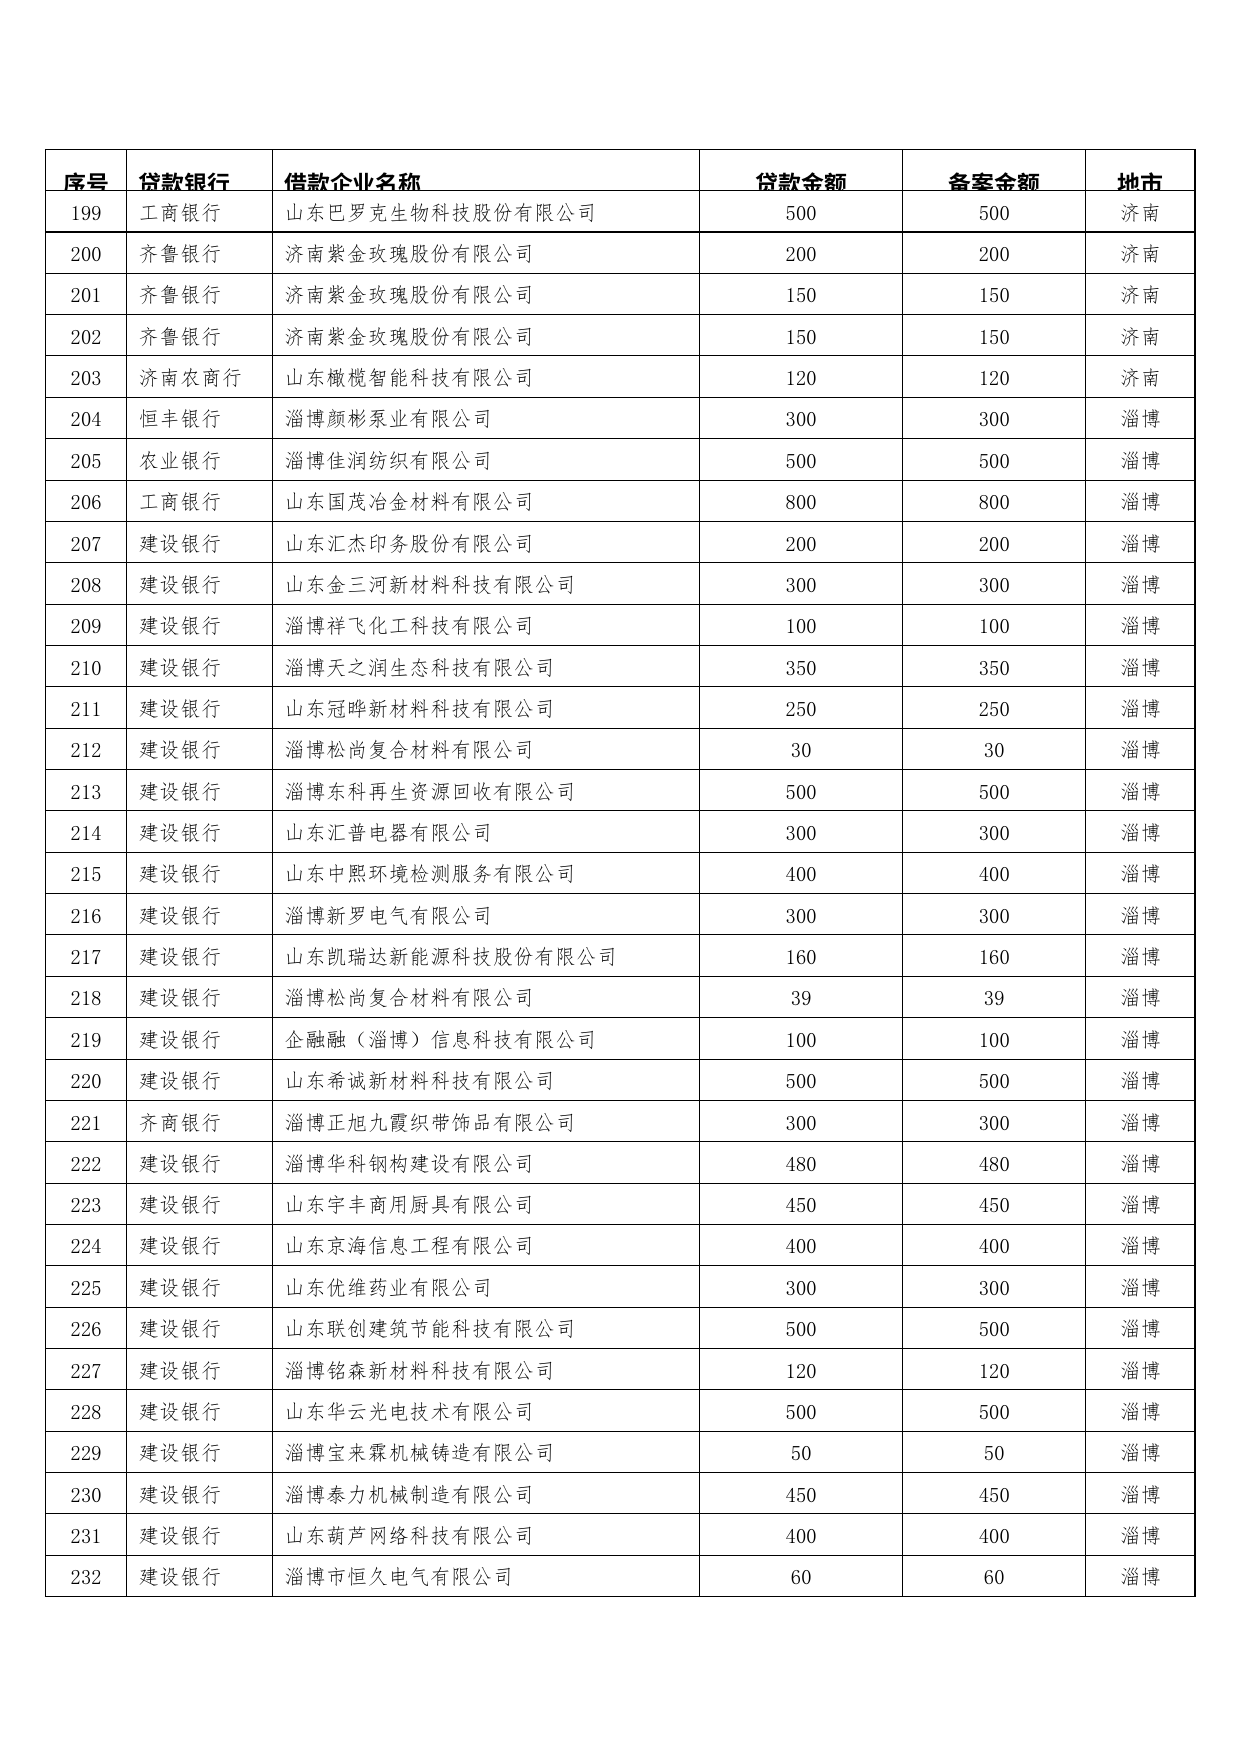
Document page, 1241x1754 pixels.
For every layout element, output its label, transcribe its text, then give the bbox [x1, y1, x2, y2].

table_cell 建设银行 [127, 1349, 272, 1389]
table_cell 淄博 [1086, 729, 1194, 769]
table_cell 山东宇丰商用厨具有限公司 [273, 1184, 699, 1224]
table_cell 山东国茂冶金材料有限公司 [273, 481, 699, 521]
table_cell 建设银行 [127, 1060, 272, 1100]
table_cell 建设银行 [127, 811, 272, 852]
table_cell 39 [700, 977, 902, 1017]
table_cell 济南农商行 [127, 356, 272, 397]
table_cell 淄博 [1086, 1101, 1194, 1141]
table_cell 齐商银行 [127, 1101, 272, 1141]
table_cell 400 [903, 1514, 1085, 1555]
table_cell 200 [46, 233, 126, 273]
table_cell 淄博颜彬泵业有限公司 [273, 398, 699, 438]
table_cell 216 [46, 894, 126, 934]
table_cell 济南 [1086, 191, 1194, 231]
table_cell 800 [700, 481, 902, 521]
table_cell 建设银行 [127, 1184, 272, 1224]
table_cell 500 [700, 191, 902, 231]
table_cell 450 [700, 1184, 902, 1224]
table_cell 淄博 [1086, 1473, 1194, 1513]
table_cell 39 [903, 977, 1085, 1017]
table_cell 淄博东科再生资源回收有限公司 [273, 770, 699, 810]
table_cell 800 [903, 481, 1085, 521]
table_cell 淄博 [1086, 1556, 1194, 1596]
table_cell 500 [903, 1308, 1085, 1348]
table_cell 淄博松尚复合材料有限公司 [273, 729, 699, 769]
table_cell 淄博 [1086, 398, 1194, 438]
table_cell 淄博佳润纺织有限公司 [273, 439, 699, 479]
table_cell 250 [903, 687, 1085, 728]
table_cell 203 [46, 356, 126, 397]
table_cell 300 [700, 398, 902, 438]
table_cell 济南 [1086, 315, 1194, 355]
table_cell 淄博 [1086, 1349, 1194, 1389]
table_cell 231 [46, 1514, 126, 1555]
table_cell 120 [700, 356, 902, 397]
table_cell 山东金三河新材料科技有限公司 [273, 563, 699, 603]
table_cell 217 [46, 935, 126, 976]
table_cell 500 [903, 439, 1085, 479]
table_cell 150 [700, 315, 902, 355]
table_cell 300 [903, 1101, 1085, 1141]
table_cell 480 [903, 1142, 1085, 1182]
table_cell 工商银行 [127, 481, 272, 521]
table_cell 建设银行 [127, 605, 272, 645]
table_cell 226 [46, 1308, 126, 1348]
table_cell 建设银行 [127, 1308, 272, 1348]
table_cell 淄博 [1086, 687, 1194, 728]
table_cell 207 [46, 522, 126, 562]
table_cell 建设银行 [127, 894, 272, 934]
table_cell 60 [700, 1556, 902, 1596]
table_cell 350 [903, 646, 1085, 686]
table_cell 淄博 [1086, 646, 1194, 686]
table_cell 建设银行 [127, 1432, 272, 1472]
table_cell 500 [700, 770, 902, 810]
table_cell 山东巴罗克生物科技股份有限公司 [273, 191, 699, 231]
table_cell 山东凯瑞达新能源科技股份有限公司 [273, 935, 699, 976]
table_cell 120 [700, 1349, 902, 1389]
table_cell 淄博新罗电气有限公司 [273, 894, 699, 934]
table_cell 淄博市恒久电气有限公司 [273, 1556, 699, 1596]
table_cell 淄博 [1086, 1018, 1194, 1058]
table_cell 210 [46, 646, 126, 686]
table_cell 206 [46, 481, 126, 521]
table_cell 120 [903, 356, 1085, 397]
table_cell 205 [46, 439, 126, 479]
table_cell 229 [46, 1432, 126, 1472]
table_cell 山东京海信息工程有限公司 [273, 1225, 699, 1265]
table_cell 建设银行 [127, 1142, 272, 1182]
table_cell 齐鲁银行 [127, 274, 272, 314]
table_cell 农业银行 [127, 439, 272, 479]
table_cell 199 [46, 191, 126, 231]
table_cell 山东汇普电器有限公司 [273, 811, 699, 852]
table_cell 222 [46, 1142, 126, 1182]
table_cell 山东汇杰印务股份有限公司 [273, 522, 699, 562]
table_cell 建设银行 [127, 1225, 272, 1265]
table_cell 齐鲁银行 [127, 233, 272, 273]
table_cell 建设银行 [127, 1266, 272, 1307]
table_cell 建设银行 [127, 1018, 272, 1058]
table_cell 淄博华科钢构建设有限公司 [273, 1142, 699, 1182]
table_cell 202 [46, 315, 126, 355]
table_cell 齐鲁银行 [127, 315, 272, 355]
table_cell 150 [903, 274, 1085, 314]
table_cell 淄博 [1086, 1432, 1194, 1472]
table_header 借款企业名称 [273, 150, 699, 190]
table_cell 201 [46, 274, 126, 314]
table_cell 500 [700, 1060, 902, 1100]
table_cell 500 [903, 191, 1085, 231]
table_cell 淄博 [1086, 770, 1194, 810]
table_cell 300 [700, 1101, 902, 1141]
table_cell 300 [700, 563, 902, 603]
table_cell 232 [46, 1556, 126, 1596]
table_cell 淄博 [1086, 1266, 1194, 1307]
table_cell 150 [903, 315, 1085, 355]
table_cell 500 [700, 1390, 902, 1431]
table_cell 250 [700, 687, 902, 728]
table_header 序号 [46, 150, 126, 190]
table_cell 建设银行 [127, 729, 272, 769]
table_cell 400 [700, 1514, 902, 1555]
table_cell 500 [903, 770, 1085, 810]
table_cell 215 [46, 853, 126, 893]
table_cell 300 [903, 1266, 1085, 1307]
table_cell 淄博 [1086, 1060, 1194, 1100]
table_cell 200 [700, 522, 902, 562]
table_cell 100 [903, 605, 1085, 645]
table_cell 建设银行 [127, 853, 272, 893]
table_cell 30 [700, 729, 902, 769]
table_header 备案金额 [903, 150, 1085, 190]
table_cell 淄博 [1086, 481, 1194, 521]
table_cell 淄博 [1086, 1308, 1194, 1348]
table_cell 225 [46, 1266, 126, 1307]
table_cell 227 [46, 1349, 126, 1389]
table_cell 淄博 [1086, 811, 1194, 852]
table_cell 219 [46, 1018, 126, 1058]
table_cell 淄博 [1086, 1225, 1194, 1265]
table_cell 400 [903, 853, 1085, 893]
table_cell 220 [46, 1060, 126, 1100]
table_cell 480 [700, 1142, 902, 1182]
table_cell 223 [46, 1184, 126, 1224]
table_cell 山东葫芦网络科技有限公司 [273, 1514, 699, 1555]
table_cell 建设银行 [127, 1390, 272, 1431]
table_cell 淄博 [1086, 522, 1194, 562]
table_cell 淄博 [1086, 605, 1194, 645]
table_cell 建设银行 [127, 1514, 272, 1555]
table_cell 济南 [1086, 356, 1194, 397]
table_cell 淄博 [1086, 894, 1194, 934]
table_header 贷款金额 [700, 150, 902, 190]
table_cell 450 [700, 1473, 902, 1513]
table_cell 200 [700, 233, 902, 273]
table_cell 淄博松尚复合材料有限公司 [273, 977, 699, 1017]
table_cell 山东橄榄智能科技有限公司 [273, 356, 699, 397]
table_cell 100 [700, 605, 902, 645]
table_cell 建设银行 [127, 935, 272, 976]
table_cell 300 [700, 811, 902, 852]
table_cell 209 [46, 605, 126, 645]
table_cell 300 [903, 398, 1085, 438]
table_cell 300 [903, 563, 1085, 603]
table_cell 200 [903, 233, 1085, 273]
table_cell 228 [46, 1390, 126, 1431]
table_cell 300 [903, 894, 1085, 934]
table_cell 100 [700, 1018, 902, 1058]
table_cell 200 [903, 522, 1085, 562]
table_cell 淄博 [1086, 935, 1194, 976]
table_cell 淄博 [1086, 1142, 1194, 1182]
table_cell 213 [46, 770, 126, 810]
table_cell 300 [903, 811, 1085, 852]
table_cell 50 [700, 1432, 902, 1472]
table_cell 300 [700, 1266, 902, 1307]
table_cell 400 [700, 1225, 902, 1265]
table_cell 山东华云光电技术有限公司 [273, 1390, 699, 1431]
table_cell 淄博 [1086, 439, 1194, 479]
table_cell 淄博铭森新材料科技有限公司 [273, 1349, 699, 1389]
table_cell 企融融（淄博）信息科技有限公司 [273, 1018, 699, 1058]
table_cell 淄博泰力机械制造有限公司 [273, 1473, 699, 1513]
table_cell 淄博 [1086, 1184, 1194, 1224]
table_cell 150 [700, 274, 902, 314]
table_cell 160 [903, 935, 1085, 976]
table_cell 204 [46, 398, 126, 438]
table_header 贷款银行 [127, 150, 272, 190]
table_cell 山东联创建筑节能科技有限公司 [273, 1308, 699, 1348]
table_cell 建设银行 [127, 977, 272, 1017]
table_cell 建设银行 [127, 563, 272, 603]
table_cell 建设银行 [127, 1473, 272, 1513]
table_cell 建设银行 [127, 522, 272, 562]
table_cell 400 [700, 853, 902, 893]
table_cell 221 [46, 1101, 126, 1141]
table_cell 恒丰银行 [127, 398, 272, 438]
table_cell 山东冠晔新材料科技有限公司 [273, 687, 699, 728]
table_cell 建设银行 [127, 770, 272, 810]
table_cell 淄博正旭九霞织带饰品有限公司 [273, 1101, 699, 1141]
table_cell 500 [700, 1308, 902, 1348]
table_cell 100 [903, 1018, 1085, 1058]
table_cell 300 [700, 894, 902, 934]
table_cell 211 [46, 687, 126, 728]
table_cell 济南 [1086, 274, 1194, 314]
table_cell 212 [46, 729, 126, 769]
table_cell 60 [903, 1556, 1085, 1596]
table_cell 淄博天之润生态科技有限公司 [273, 646, 699, 686]
table_cell 450 [903, 1473, 1085, 1513]
table_cell 山东优维药业有限公司 [273, 1266, 699, 1307]
table_cell 工商银行 [127, 191, 272, 231]
table_cell 218 [46, 977, 126, 1017]
table_cell 214 [46, 811, 126, 852]
table_cell 山东希诚新材料科技有限公司 [273, 1060, 699, 1100]
table_cell 济南紫金玫瑰股份有限公司 [273, 315, 699, 355]
table_cell 230 [46, 1473, 126, 1513]
table_cell 208 [46, 563, 126, 603]
table_cell 50 [903, 1432, 1085, 1472]
table_cell 济南紫金玫瑰股份有限公司 [273, 233, 699, 273]
table_cell 500 [700, 439, 902, 479]
table_cell 建设银行 [127, 646, 272, 686]
table_cell 淄博 [1086, 977, 1194, 1017]
table_cell 400 [903, 1225, 1085, 1265]
table_cell 350 [700, 646, 902, 686]
table_cell 淄博 [1086, 1390, 1194, 1431]
table_cell 450 [903, 1184, 1085, 1224]
table_header 地市 [1086, 150, 1194, 190]
table_cell 济南紫金玫瑰股份有限公司 [273, 274, 699, 314]
table_cell 120 [903, 1349, 1085, 1389]
table_cell 30 [903, 729, 1085, 769]
table_cell 山东中熙环境检测服务有限公司 [273, 853, 699, 893]
table_cell 建设银行 [127, 687, 272, 728]
table_cell 淄博祥飞化工科技有限公司 [273, 605, 699, 645]
table_cell 淄博 [1086, 853, 1194, 893]
table_cell 济南 [1086, 233, 1194, 273]
table_cell 224 [46, 1225, 126, 1265]
table_cell 500 [903, 1390, 1085, 1431]
table_cell 淄博 [1086, 563, 1194, 603]
table_cell 160 [700, 935, 902, 976]
table_cell 500 [903, 1060, 1085, 1100]
table_cell 淄博宝来霖机械铸造有限公司 [273, 1432, 699, 1472]
table_cell 淄博 [1086, 1514, 1194, 1555]
table_cell 建设银行 [127, 1556, 272, 1596]
